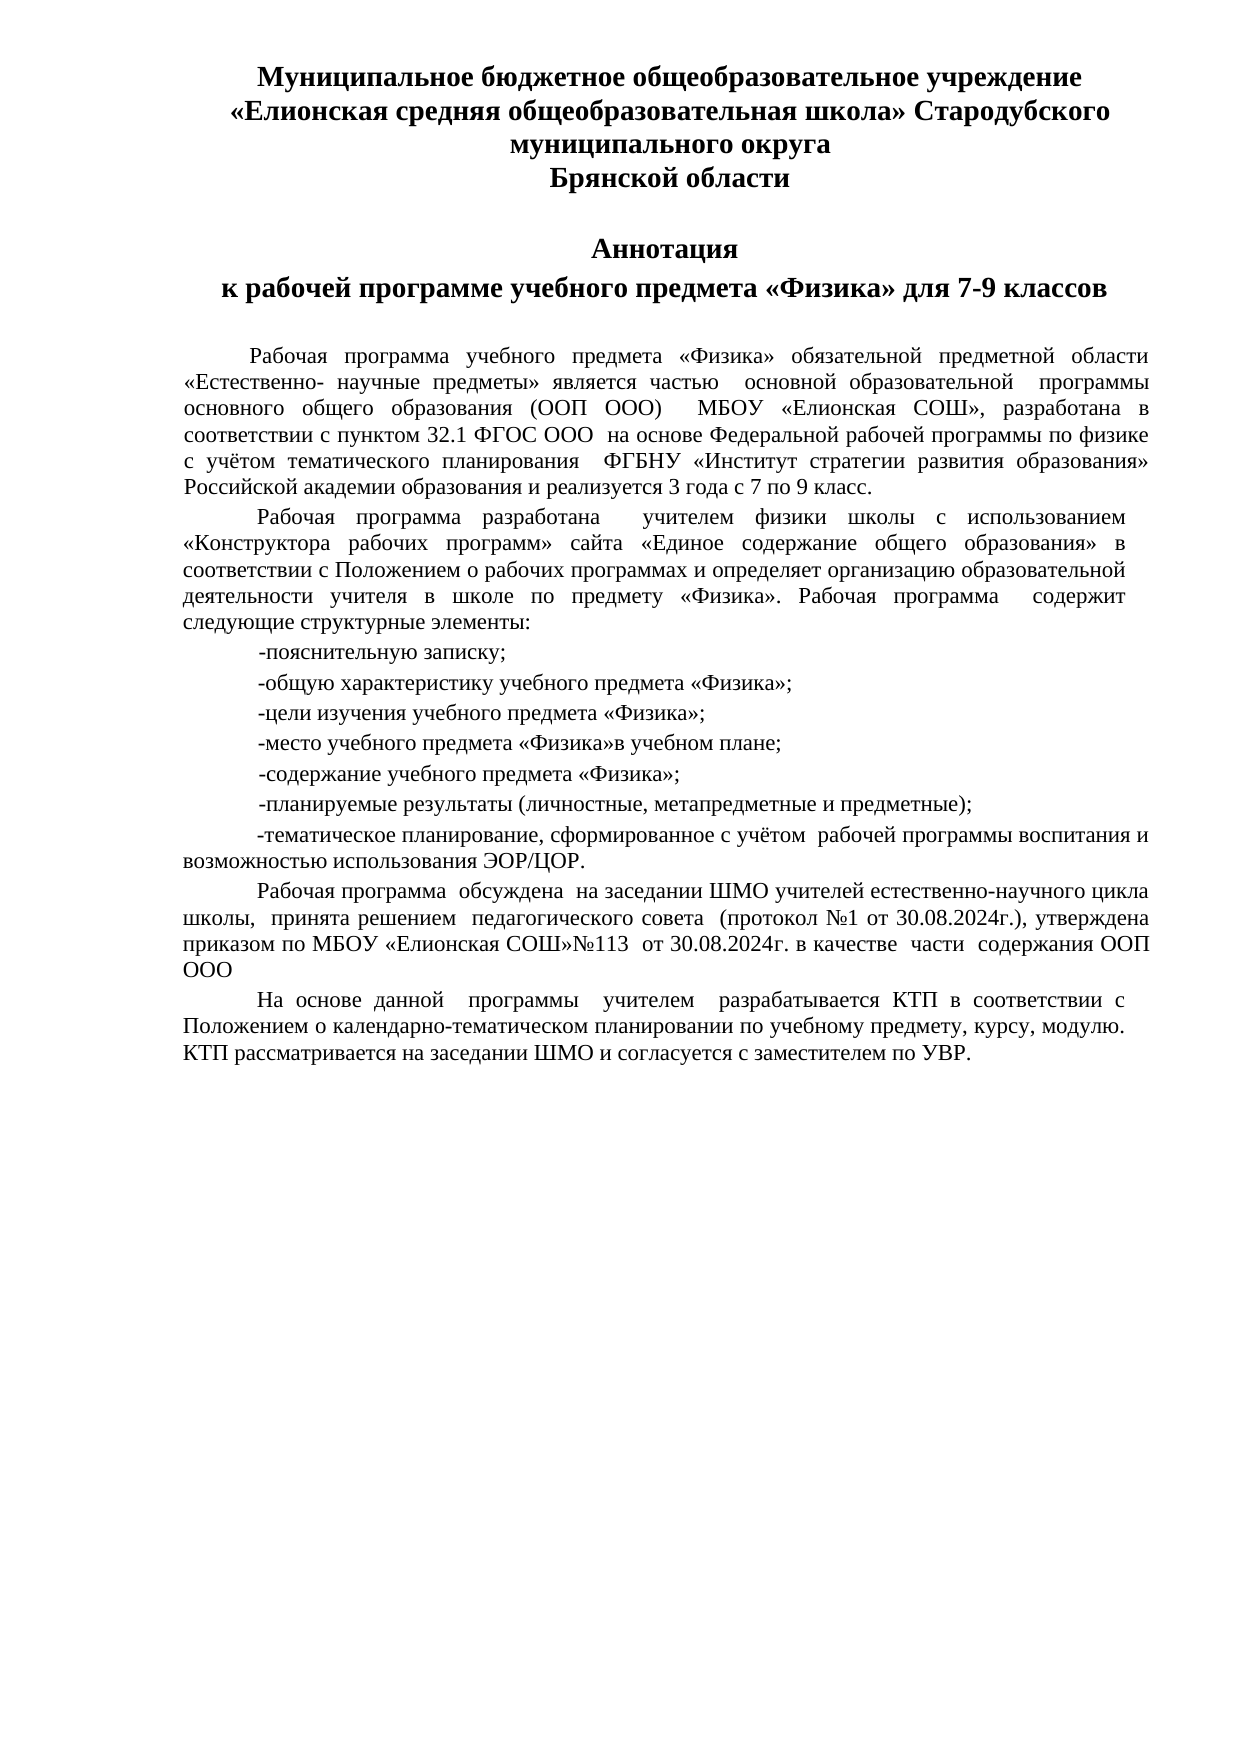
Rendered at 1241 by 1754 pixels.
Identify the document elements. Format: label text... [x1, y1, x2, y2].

text -цели изучения учебного предмета «Физика»; [258, 699, 1151, 726]
text Аннотация [177, 231, 1152, 265]
text -планируемые результаты (личностные, метапредметные и предметные); [258, 791, 1151, 817]
text Рабочая программа учебного предмета «Физика» обязательной предметной области «Естественно- научные предметы» является частью основной образовательной программы основного общего образования (ООП ООО) МБОУ «Елионская СОШ», разработана в соответствии с пунктом 32.1 ФГОС ООО на основе Федеральной рабочей программы по физике с учётом тематического планирования ФГБНУ «Институт стратегии развития образования» Российской академии образования и реализуется 3 года с 7 по 9 класс. [183, 342, 1151, 499]
text Рабочая программа обсуждена на заседании ШМО учителей естественно-научного цикла школы, принята решением педагогического совета (протокол №1 от 30.08.2024г.), утверждена приказом по МБОУ «Елионская СОШ»№113 от 30.08.2024г. в качестве части содержания ООП ООО [183, 878, 1151, 982]
text -общую характеристику учебного предмета «Физика»; [258, 669, 1151, 695]
text -тематическое планирование, сформированное с учётом рабочей программы воспитания и возможностью использования ЭОР/ЦОР. [183, 821, 1151, 873]
text к рабочей программе учебного предмета «Физика» для 7-9 классов [177, 270, 1152, 303]
text Муниципальное бюджетное общеобразовательное учреждение «Елионская средняя общеобразовательная школа» Стародубского муниципального округа [188, 59, 1151, 160]
text -содержание учебного предмета «Физика»; [258, 760, 1151, 786]
text Брянской области [188, 160, 1151, 193]
text На основе данной программы учителем разрабатывается КТП в соответствии с Положением о календарно-тематическом планировании по учебному предмету, курсу, модулю. КТП рассматривается на заседании ШМО и согласуется с заместителем по УВР. [183, 987, 1127, 1065]
text -место учебного предмета «Физика»в учебном плане; [258, 730, 1151, 756]
text Рабочая программа разработана учителем физики школы с использованием «Конструктора рабочих программ» сайта «Единое содержание общего образования» в соответствии с Положением о рабочих программах и определяет организацию образовательной деятельности учителя в школе по предмету «Физика». Рабочая программа содержит следующие структурные элементы: [183, 504, 1127, 634]
text -пояснительную записку; [258, 639, 1151, 665]
